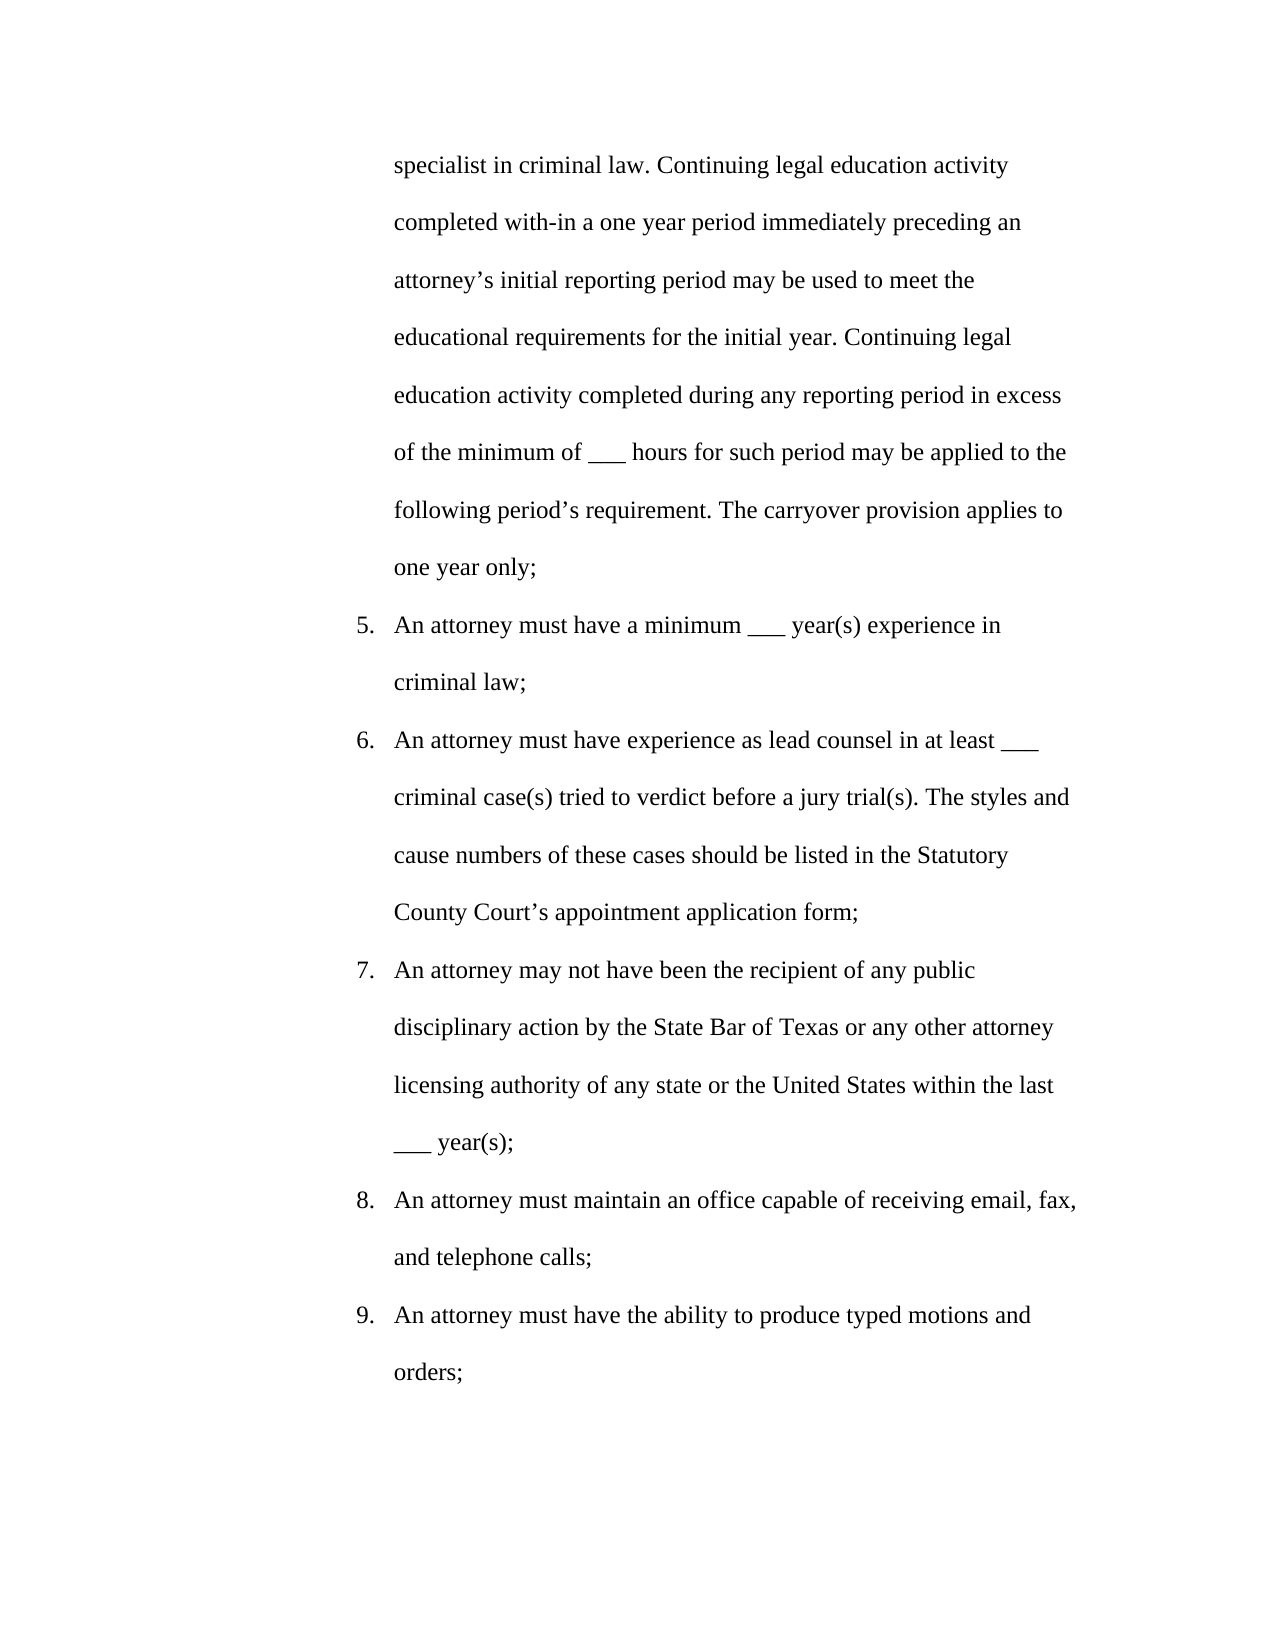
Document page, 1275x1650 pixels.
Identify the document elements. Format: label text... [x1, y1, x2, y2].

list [356, 150, 1087, 581]
list An attorney must maintain an office capable of receiving email, fax, and telephone calls; [356, 1185, 1087, 1271]
list An attorney may not have been the recipient of any public disciplinary action by the State Bar of Texas or any other attorney licensing authority of any state or the within the last ___ year(s); [356, 955, 1087, 1156]
list An attorney must have the ability to produce typed motions and orders; [356, 1300, 1087, 1386]
list An attorney must have a minimum ___ year(s) experience in criminal law; [356, 610, 1087, 696]
list An attorney must have experience as lead counsel in at least ___ criminal case(s) tried to verdict before a jury trial(s). The styles and cause numbers of these cases should be listed in the Statutory County Court’s appointment application form; [356, 725, 1087, 926]
